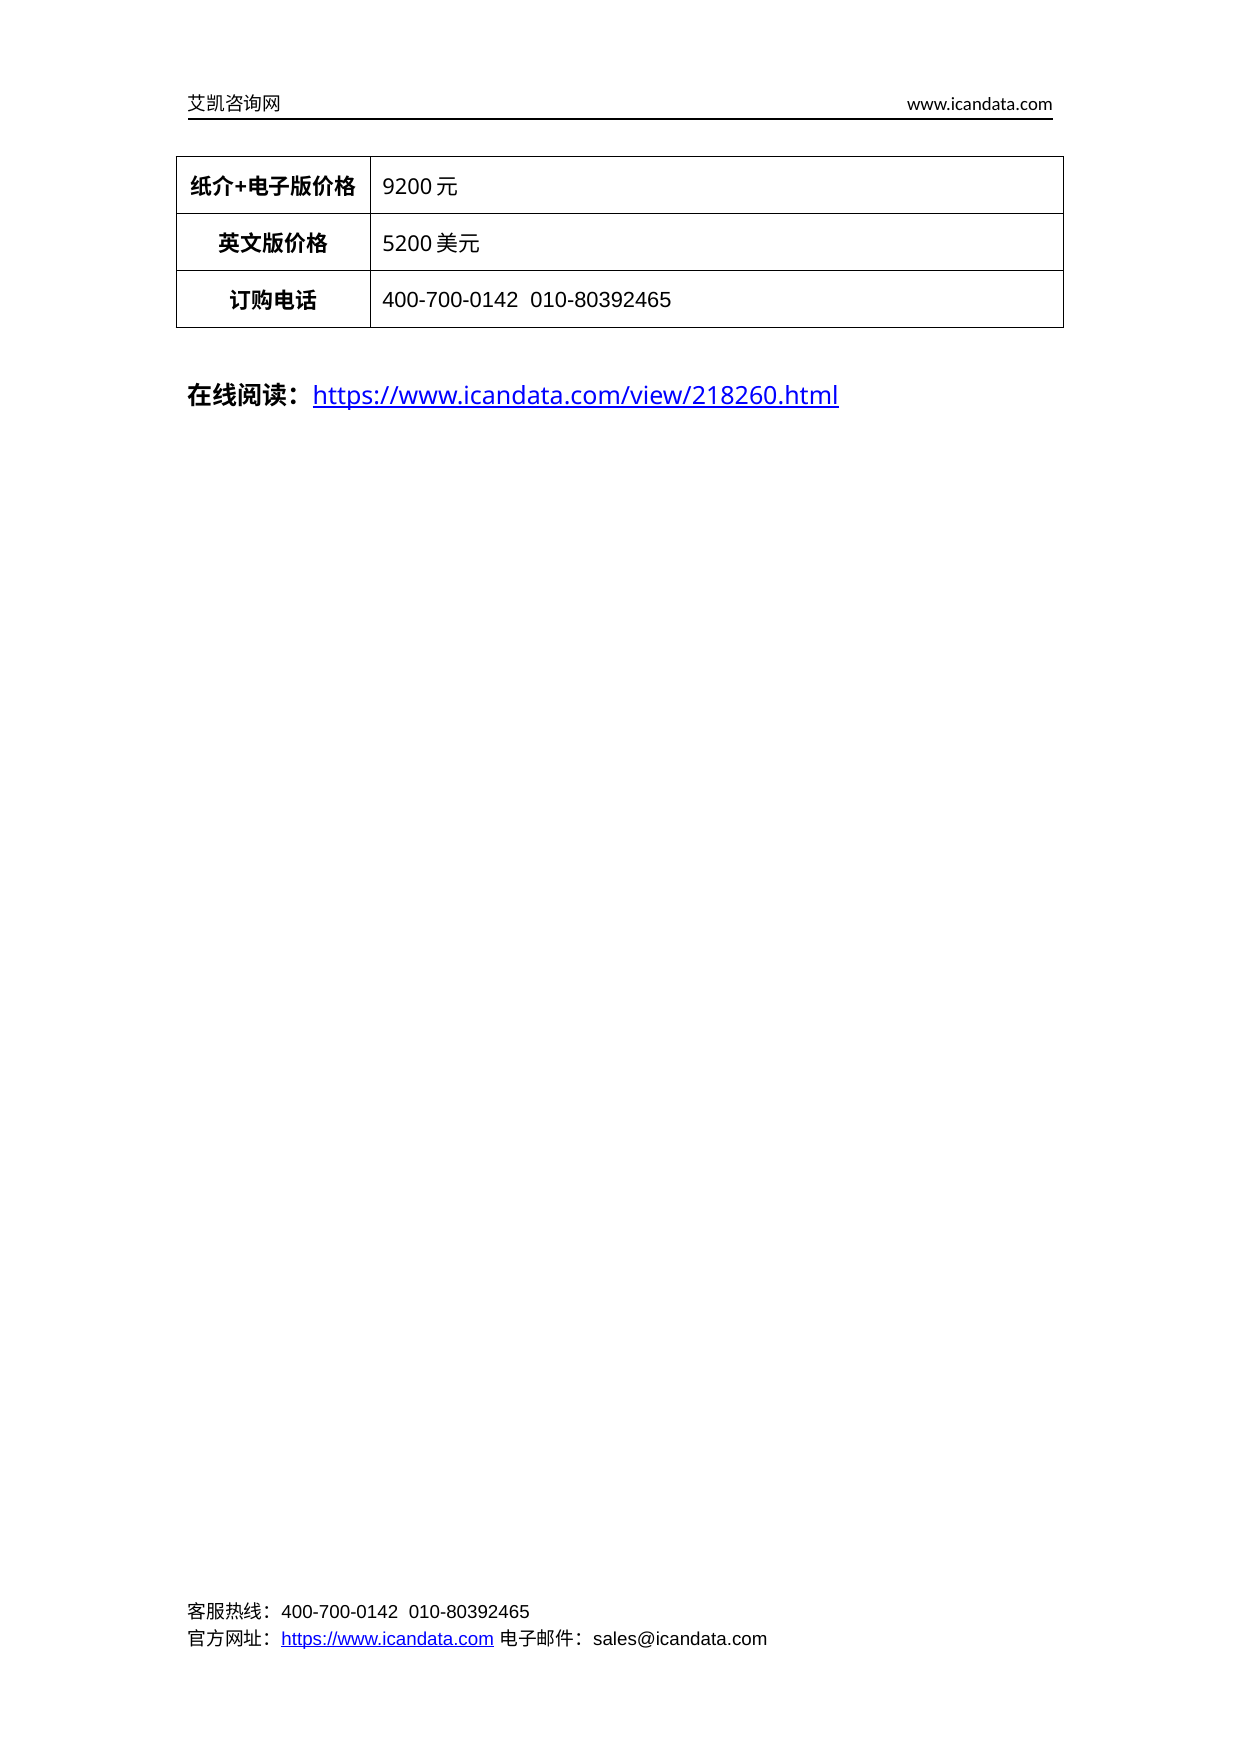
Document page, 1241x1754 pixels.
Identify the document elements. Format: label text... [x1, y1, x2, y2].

table_cell 纸介+电子版价格 [177, 157, 370, 213]
table_cell 英文版价格 [177, 214, 370, 270]
text 在线阅读：https://www.icandata.com/view/218260.html [187, 361, 1053, 426]
table_cell 订购电话 [177, 271, 370, 327]
table_cell 400-700-0142 010-80392465 [371, 271, 1063, 327]
table_cell 9200元 [371, 157, 1063, 213]
table_cell 5200美元 [371, 214, 1063, 270]
